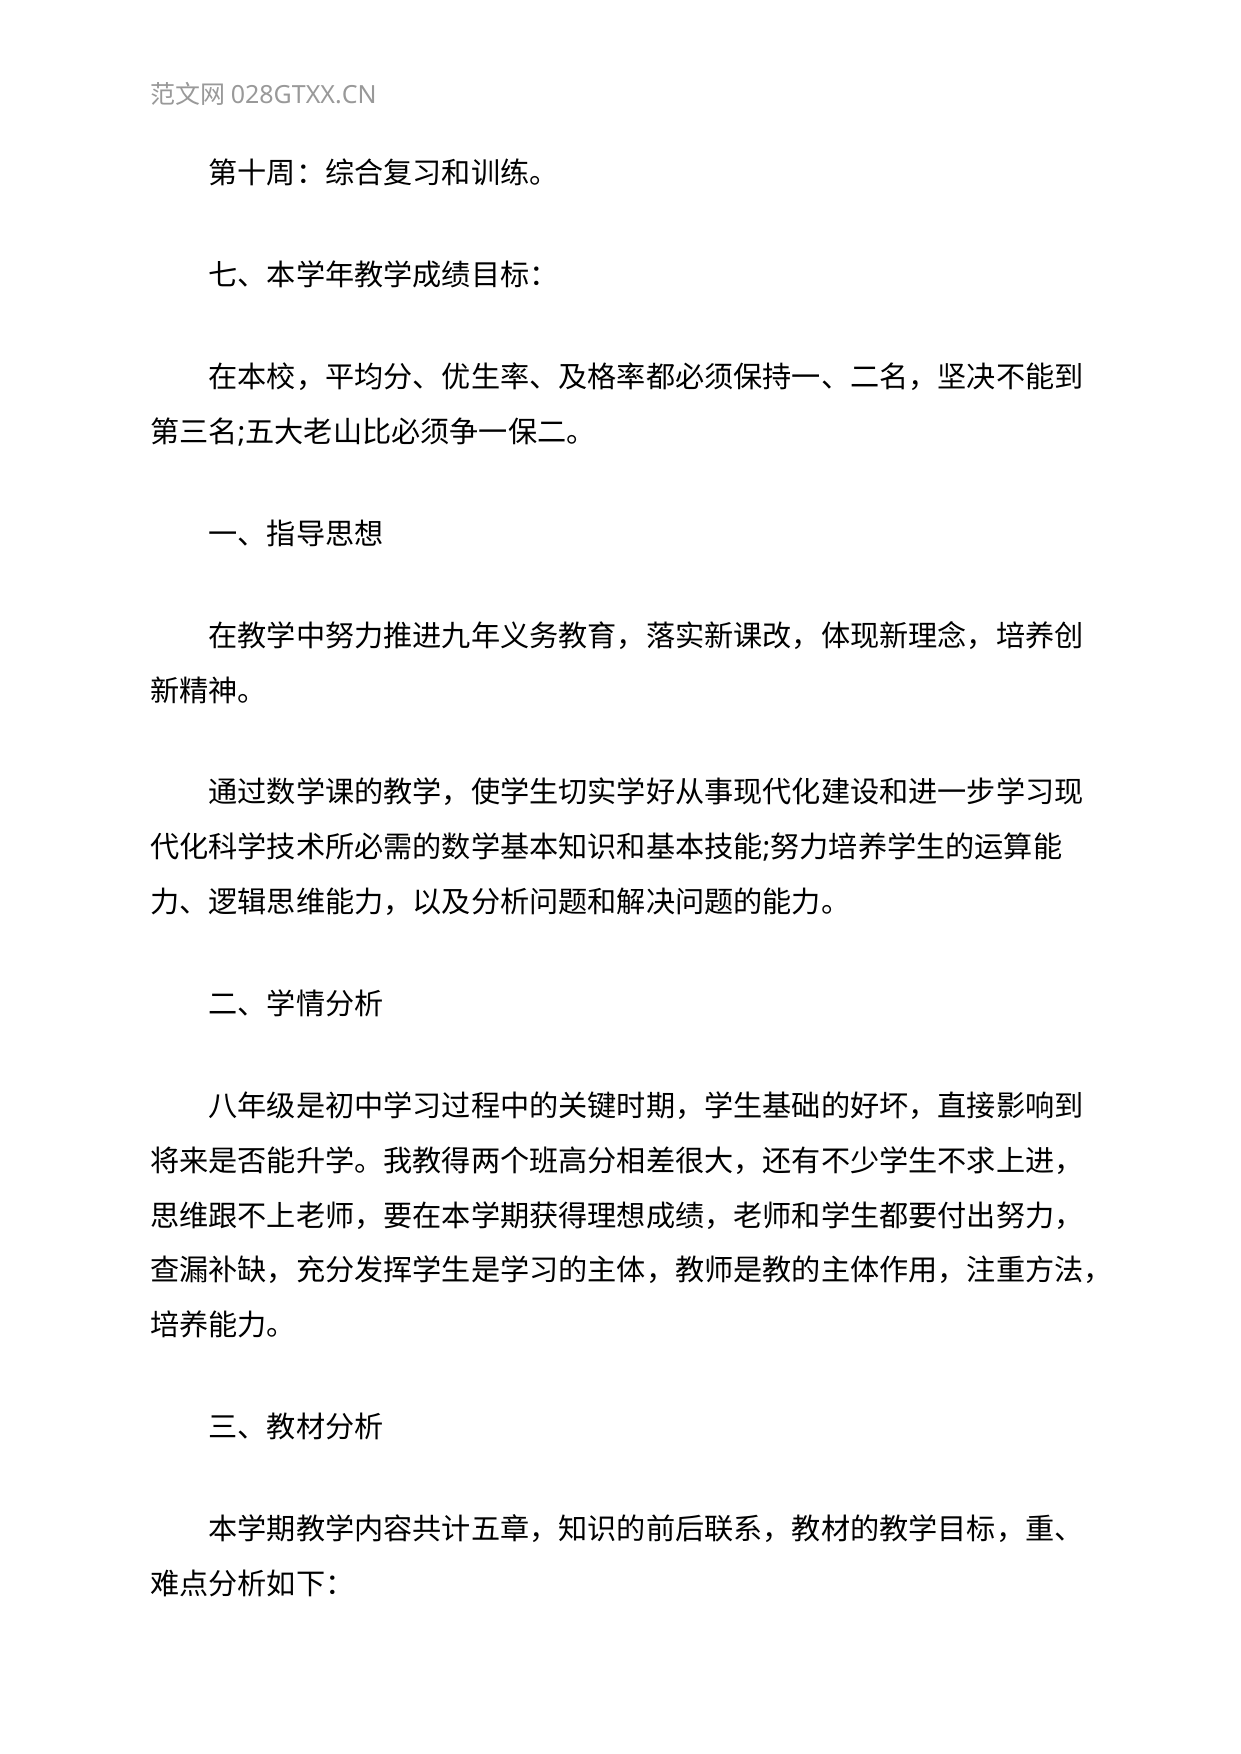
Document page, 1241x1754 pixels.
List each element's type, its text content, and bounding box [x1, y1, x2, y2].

text 在本校，平均分、优生率、及格率都必须保持一、二名，坚决不能到第三名;五大老山比必须争一保二。 [150, 353, 1090, 451]
text 一、指导思想 [150, 510, 1090, 553]
text 三、教材分析 [150, 1404, 1090, 1446]
text 二、学情分析 [150, 981, 1090, 1023]
text 七、本学年教学成绩目标： [150, 252, 1090, 294]
text 本学期教学内容共计五章，知识的前后联系，教材的教学目标，重、难点分析如下： [150, 1505, 1090, 1603]
text 第十周：综合复习和训练。 [150, 150, 1090, 192]
text 八年级是初中学习过程中的关键时期，学生基础的好坏，直接影响到将来是否能升学。我教得两个班高分相差很大，还有不少学生不求上进，思维跟不上老师，要在本学期获得理想成绩，老师和学生都要付出努力，查漏补缺，充分发挥学生是学习的主体，教师是教的主体作用，注重方法，培养能力。 [150, 1082, 1090, 1344]
text 通过数学课的教学，使学生切实学好从事现代化建设和进一步学习现代化科学技术所必需的数学基本知识和基本技能;努力培养学生的运算能力、逻辑思维能力，以及分析问题和解决问题的能力。 [150, 769, 1090, 921]
text 在教学中努力推进九年义务教育，落实新课改，体现新理念，培养创新精神。 [150, 612, 1090, 709]
